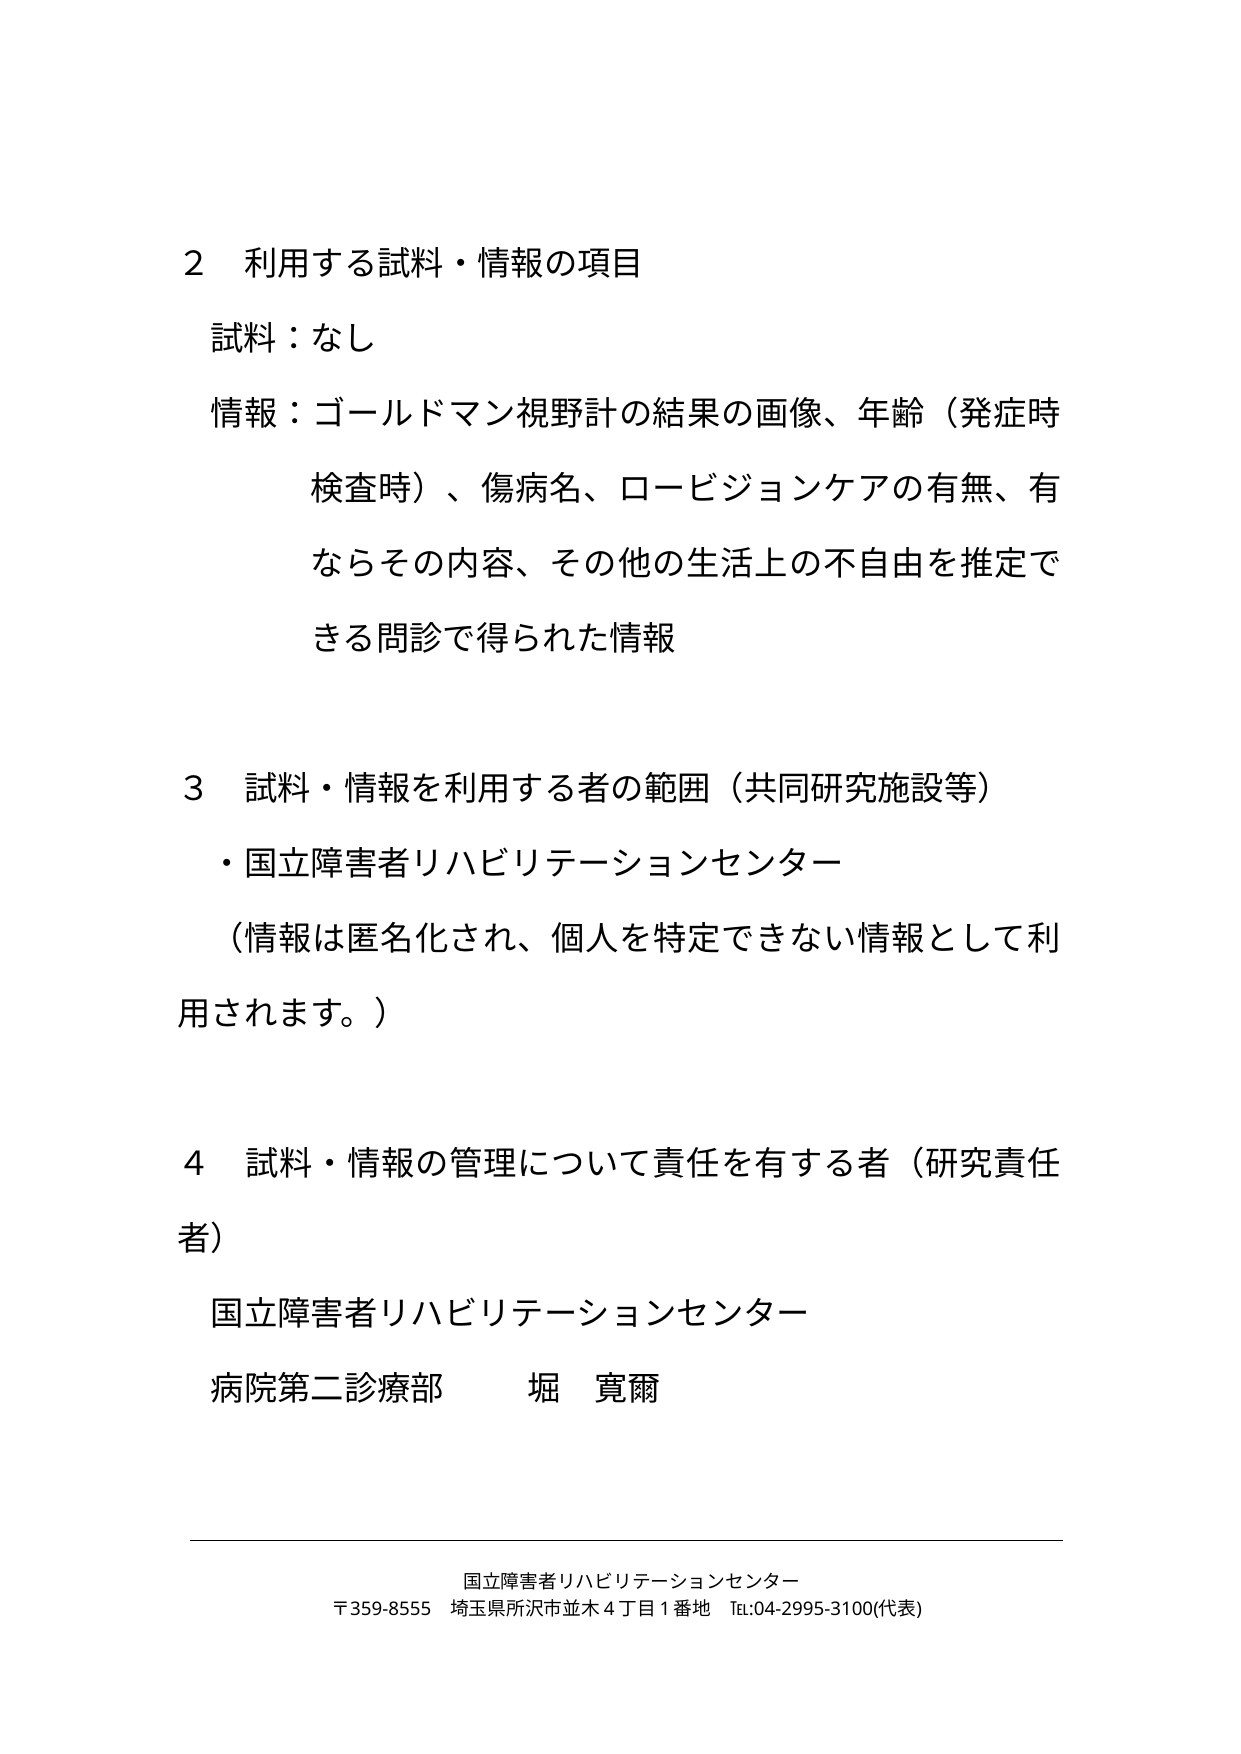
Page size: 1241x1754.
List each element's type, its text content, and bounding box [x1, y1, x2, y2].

text ３ 試料・情報を利用する者の範囲（共同研究施設等） [177, 748, 1063, 823]
text 国立障害者リハビリテーションセンター [177, 1273, 1063, 1348]
text （情報は匿名化され、個人を特定できない情報として利用されます。） [177, 898, 1063, 1048]
text 試料：なし [210, 298, 1063, 373]
text 情報：ゴールドマン視野計の結果の画像、年齢（発症時、検査時）、傷病名、ロービジョンケアの有無、有ならその内容、その他の生活上の不自由を推定できる問診で得られた情報 [210, 373, 1063, 673]
text 病院第二診療部 堀 寛爾 [177, 1348, 1063, 1423]
text ・国立障害者リハビリテーションセンター [177, 823, 1063, 898]
text ４ 試料・情報の管理について責任を有する者（研究責任者） [177, 1123, 1063, 1273]
text ２ 利用する試料・情報の項目 [177, 223, 1063, 298]
